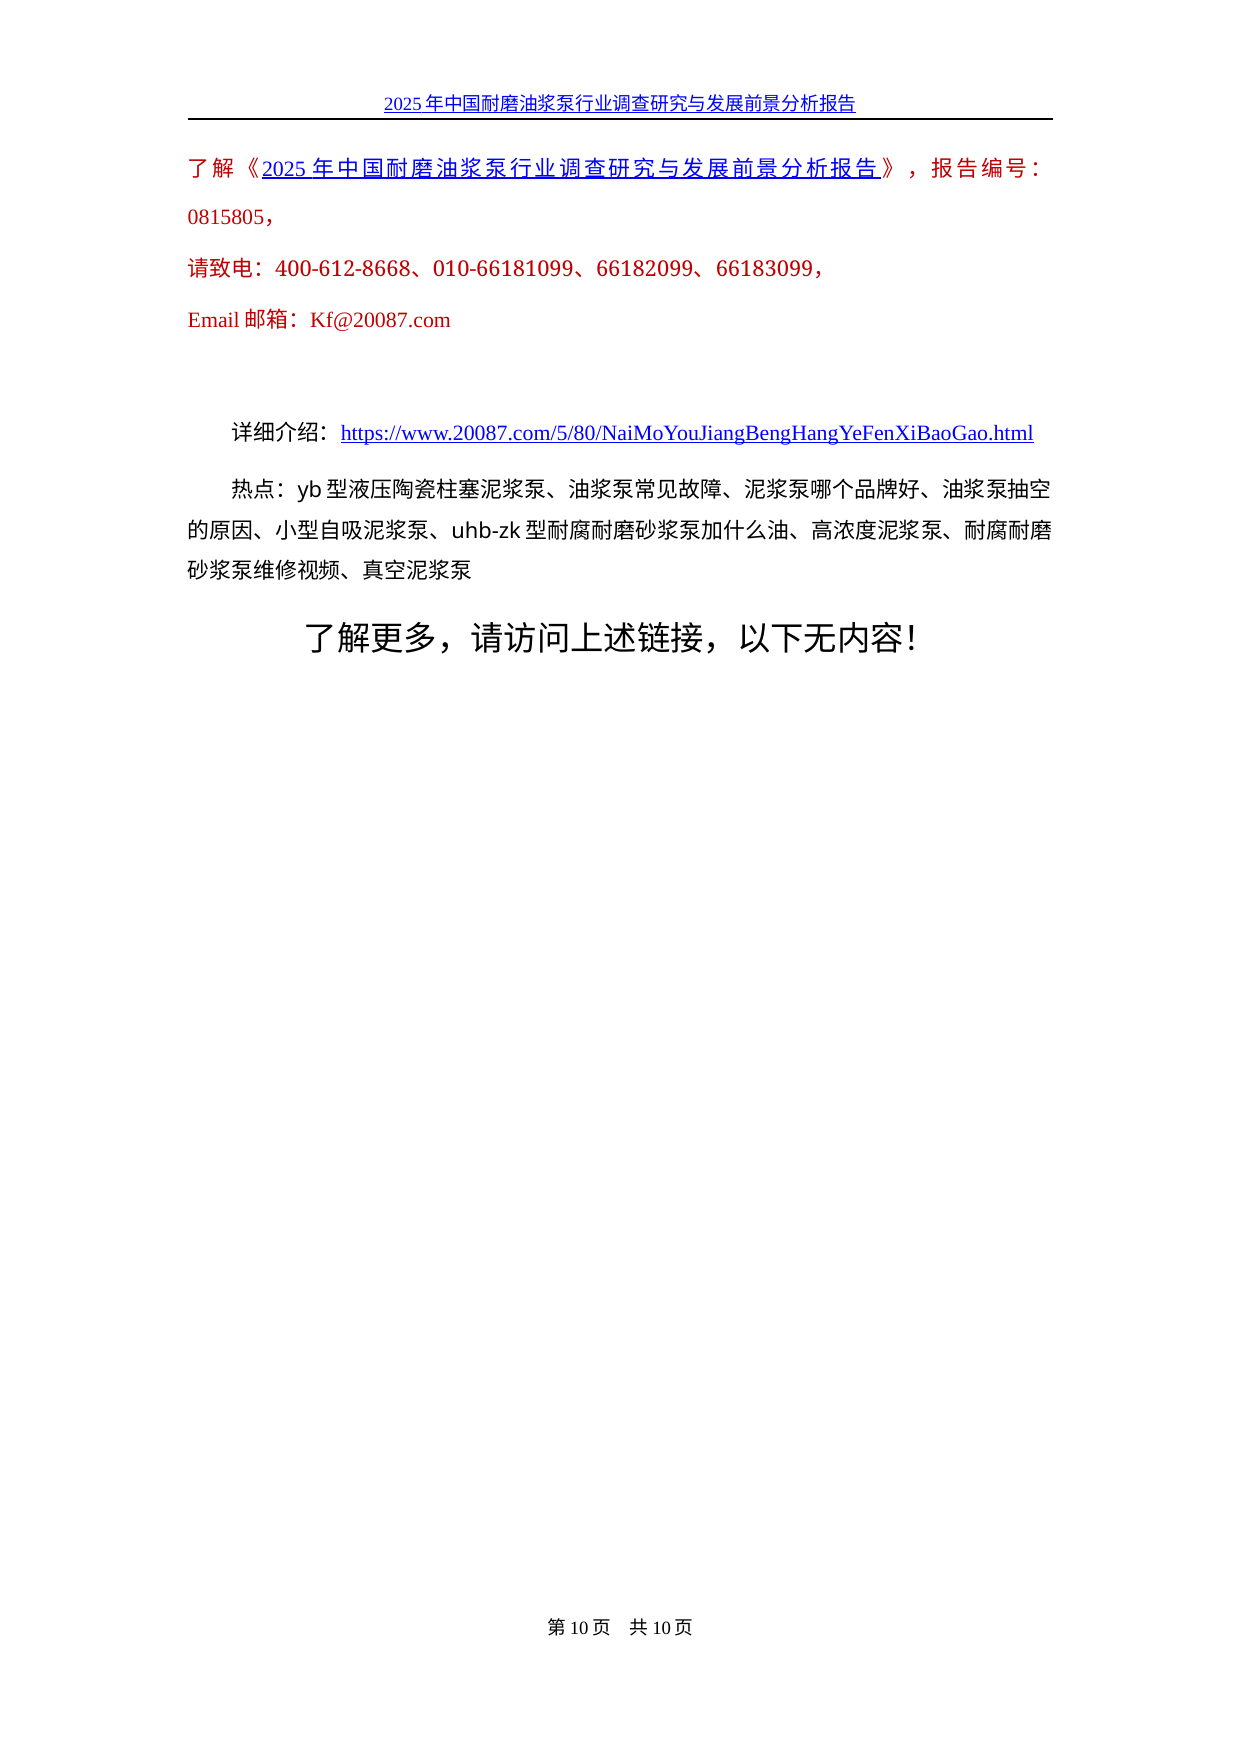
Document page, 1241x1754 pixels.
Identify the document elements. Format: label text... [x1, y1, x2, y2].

text 了解《2025年中国耐磨油浆泵行业调查研究与发展前景分析报告》，报告编号：0815805， [187, 150, 1053, 231]
text 热点：yb型液压陶瓷柱塞泥浆泵、油浆泵常见故障、泥浆泵哪个品牌好、油浆泵抽空的原因、小型自吸泥浆泵、uhb-zk型耐腐耐磨砂浆泵加什么油、高浓度泥浆泵、耐腐耐磨砂浆泵维修视频、真空泥浆泵 [187, 472, 1053, 585]
text Email邮箱：Kf@20087.com [187, 302, 1053, 334]
title 了解更多，请访问上述链接，以下无内容！ [187, 603, 1053, 668]
text 请致电：400-612-8668、010-66181099、66182099、66183099， [187, 251, 1053, 283]
text 详细介绍：https://www.20087.com/5/80/NaiMoYouJiangBengHangYeFenXiBaoGao.html [187, 415, 1053, 447]
